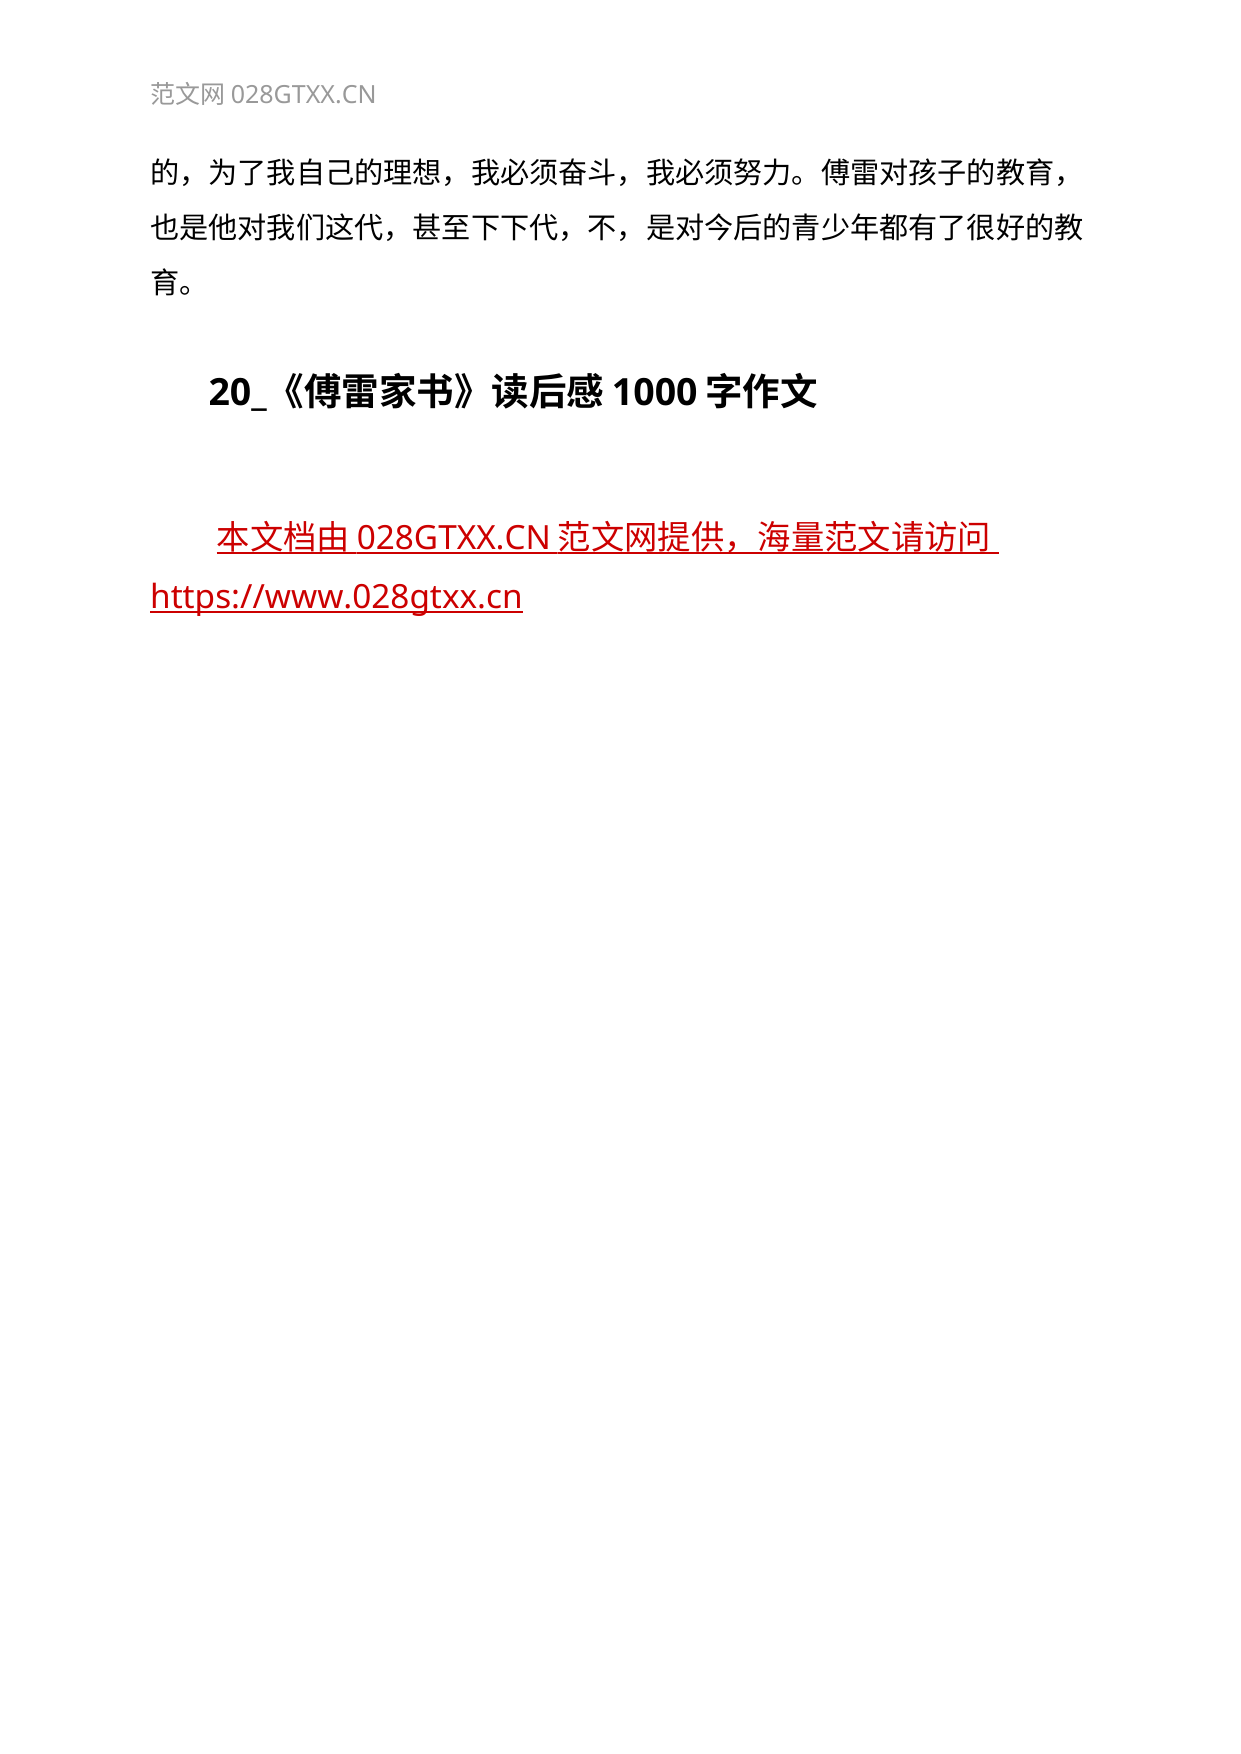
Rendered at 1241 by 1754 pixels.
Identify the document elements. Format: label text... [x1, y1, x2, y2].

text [150, 150, 1090, 302]
text 20_《傅雷家书》读后感1000字作文 [150, 362, 1090, 416]
text 本文档由028GTXX.CN范文网提供，海量范文请访问 https://www.028gtxx.cn [150, 510, 1090, 618]
